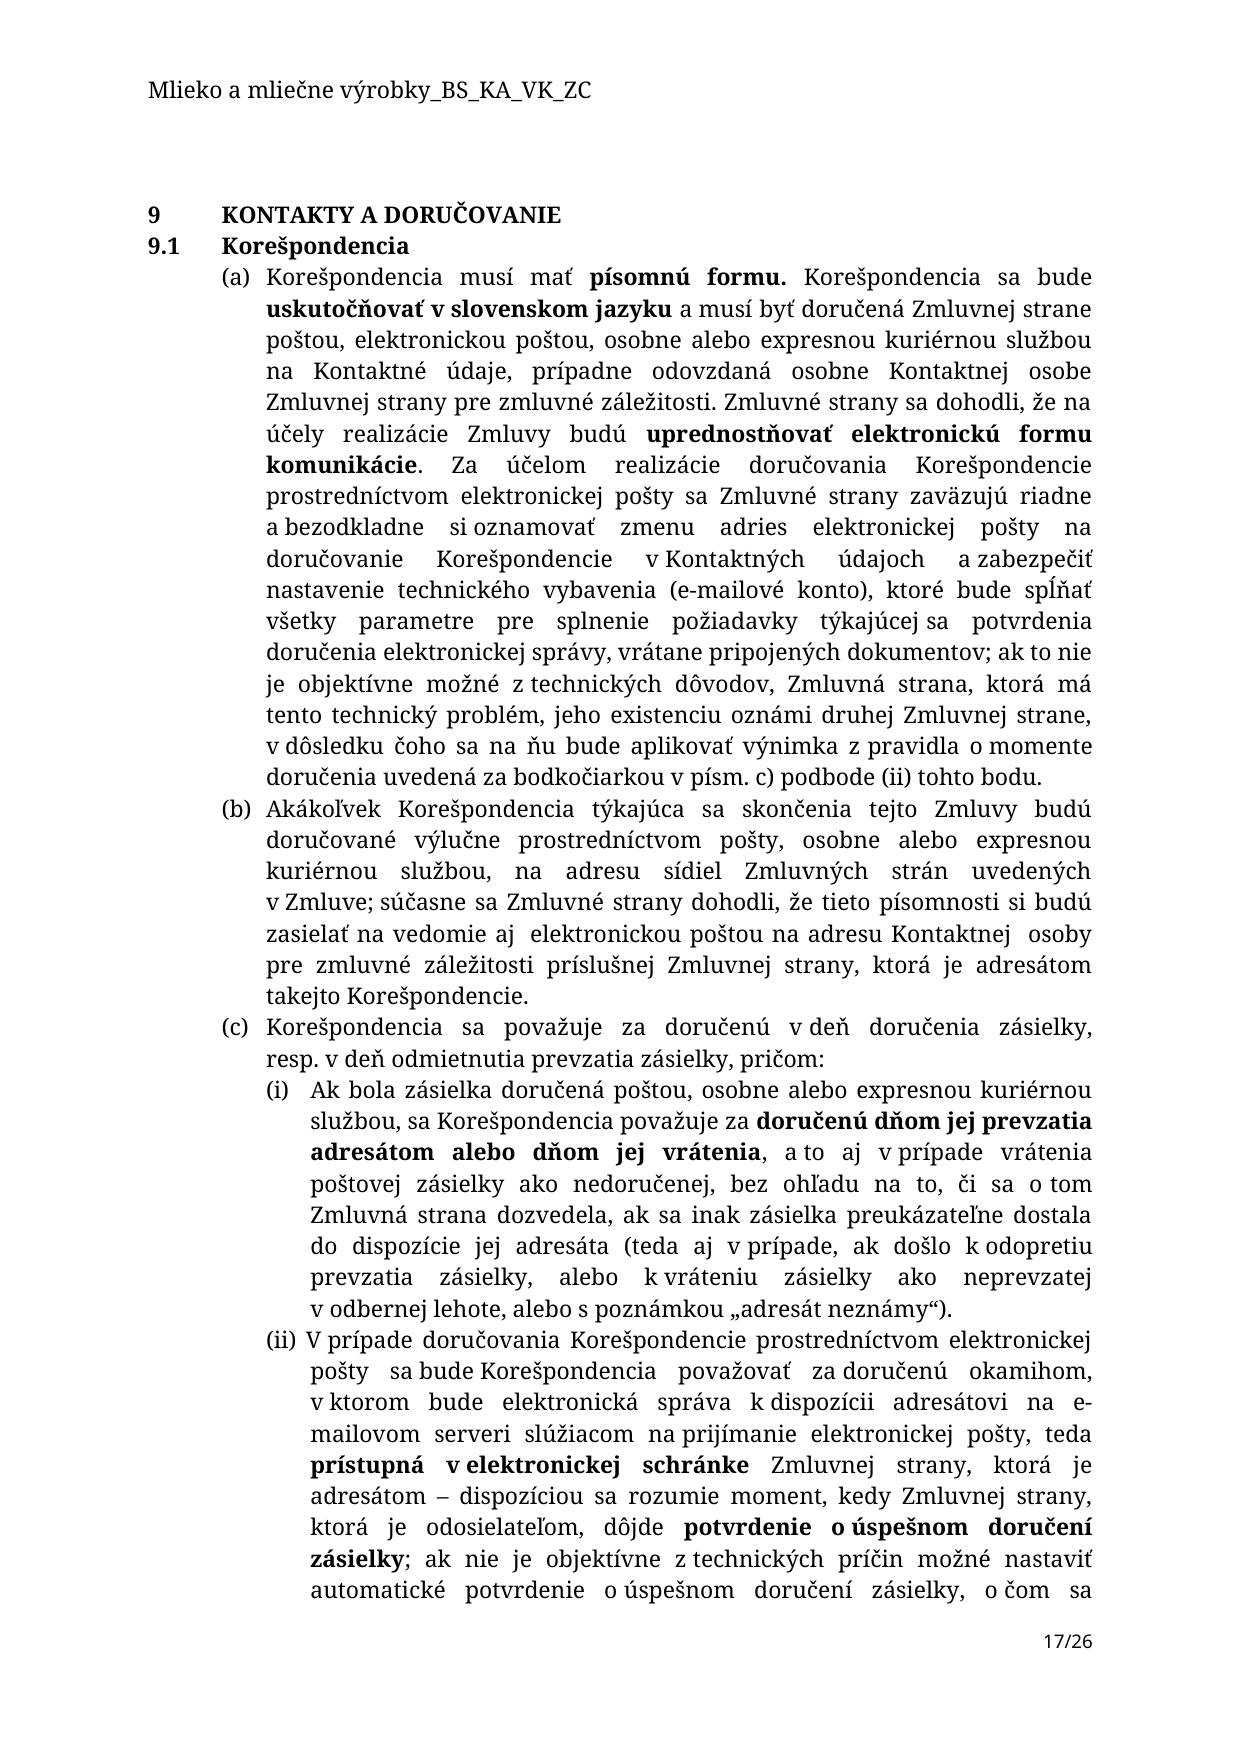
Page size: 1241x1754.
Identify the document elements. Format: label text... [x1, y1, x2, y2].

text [266, 1324, 1093, 1605]
text (c) Korešpondencia sa považuje za doručenú v deň doručenia zásielky, resp. v deň odmietnutia prevzatia zásielky, pričom: [221, 1011, 1093, 1074]
text 9 kontakty a doručovanie [148, 199, 1093, 230]
text 9.1 Korešpondencia [148, 230, 1093, 261]
text (b) Akákoľvek Korešpondencia týkajúca sa skončenia tejto Zmluvy budú doručované výlučne prostredníctvom pošty, osobne alebo expresnou kuriérnou službou, na adresu sídiel Zmluvných strán uvedených v Zmluve; súčasne sa Zmluvné strany dohodli, že tieto písomnosti si budú zasielať na vedomie aj elektronickou poštou na adresu Kontaktnej osoby pre zmluvné záležitosti príslušnej Zmluvnej strany, ktorá je adresátom takejto Korešpondencie. [221, 792, 1093, 1011]
text (a) Korešpondencia musí mať písomnú formu. Korešpondencia sa bude uskutočňovať v slovenskom jazyku a musí byť doručená Zmluvnej strane poštou, elektronickou poštou, osobne alebo expresnou kuriérnou službou na Kontaktné údaje, prípadne odovzdaná osobne Kontaktnej osobe Zmluvnej strany pre zmluvné záležitosti. Zmluvné strany sa dohodli, že na účely realizácie Zmluvy budú uprednostňovať elektronickú formu komunikácie. Za účelom realizácie doručovania Korešpondencie prostredníctvom elektronickej pošty sa Zmluvné strany zaväzujú riadne a bezodkladne si oznamovať zmenu adries elektronickej pošty na doručovanie Korešpondencie v Kontaktných údajoch a zabezpečiť nastavenie technického vybavenia (e-mailové konto), ktoré bude spĺňať všetky parametre pre splnenie požiadavky týkajúcej sa potvrdenia doručenia elektronickej správy, vrátane pripojených dokumentov; ak to nie je objektívne možné z technických dôvodov, Zmluvná strana, ktorá má tento technický problém, jeho existenciu oznámi druhej Zmluvnej strane, v dôsledku čoho sa na ňu bude aplikovať výnimka z pravidla o momente doručenia uvedená za bodkočiarkou v písm. c) podbode (ii) tohto bodu. [221, 261, 1093, 792]
text (i) Ak bola zásielka doručená poštou, osobne alebo expresnou kuriérnou službou, sa Korešpondencia považuje za doručenú dňom jej prevzatia adresátom alebo dňom jej vrátenia, a to aj v prípade vrátenia poštovej zásielky ako nedoručenej, bez ohľadu na to, či sa o tom Zmluvná strana dozvedela, ak sa inak zásielka preukázateľne dostala do dispozície jej adresáta (teda aj v prípade, ak došlo k odopretiu prevzatia zásielky, alebo k vráteniu zásielky ako neprevzatej v odbernej lehote, alebo s poznámkou „adresát neznámy“). [266, 1074, 1093, 1324]
